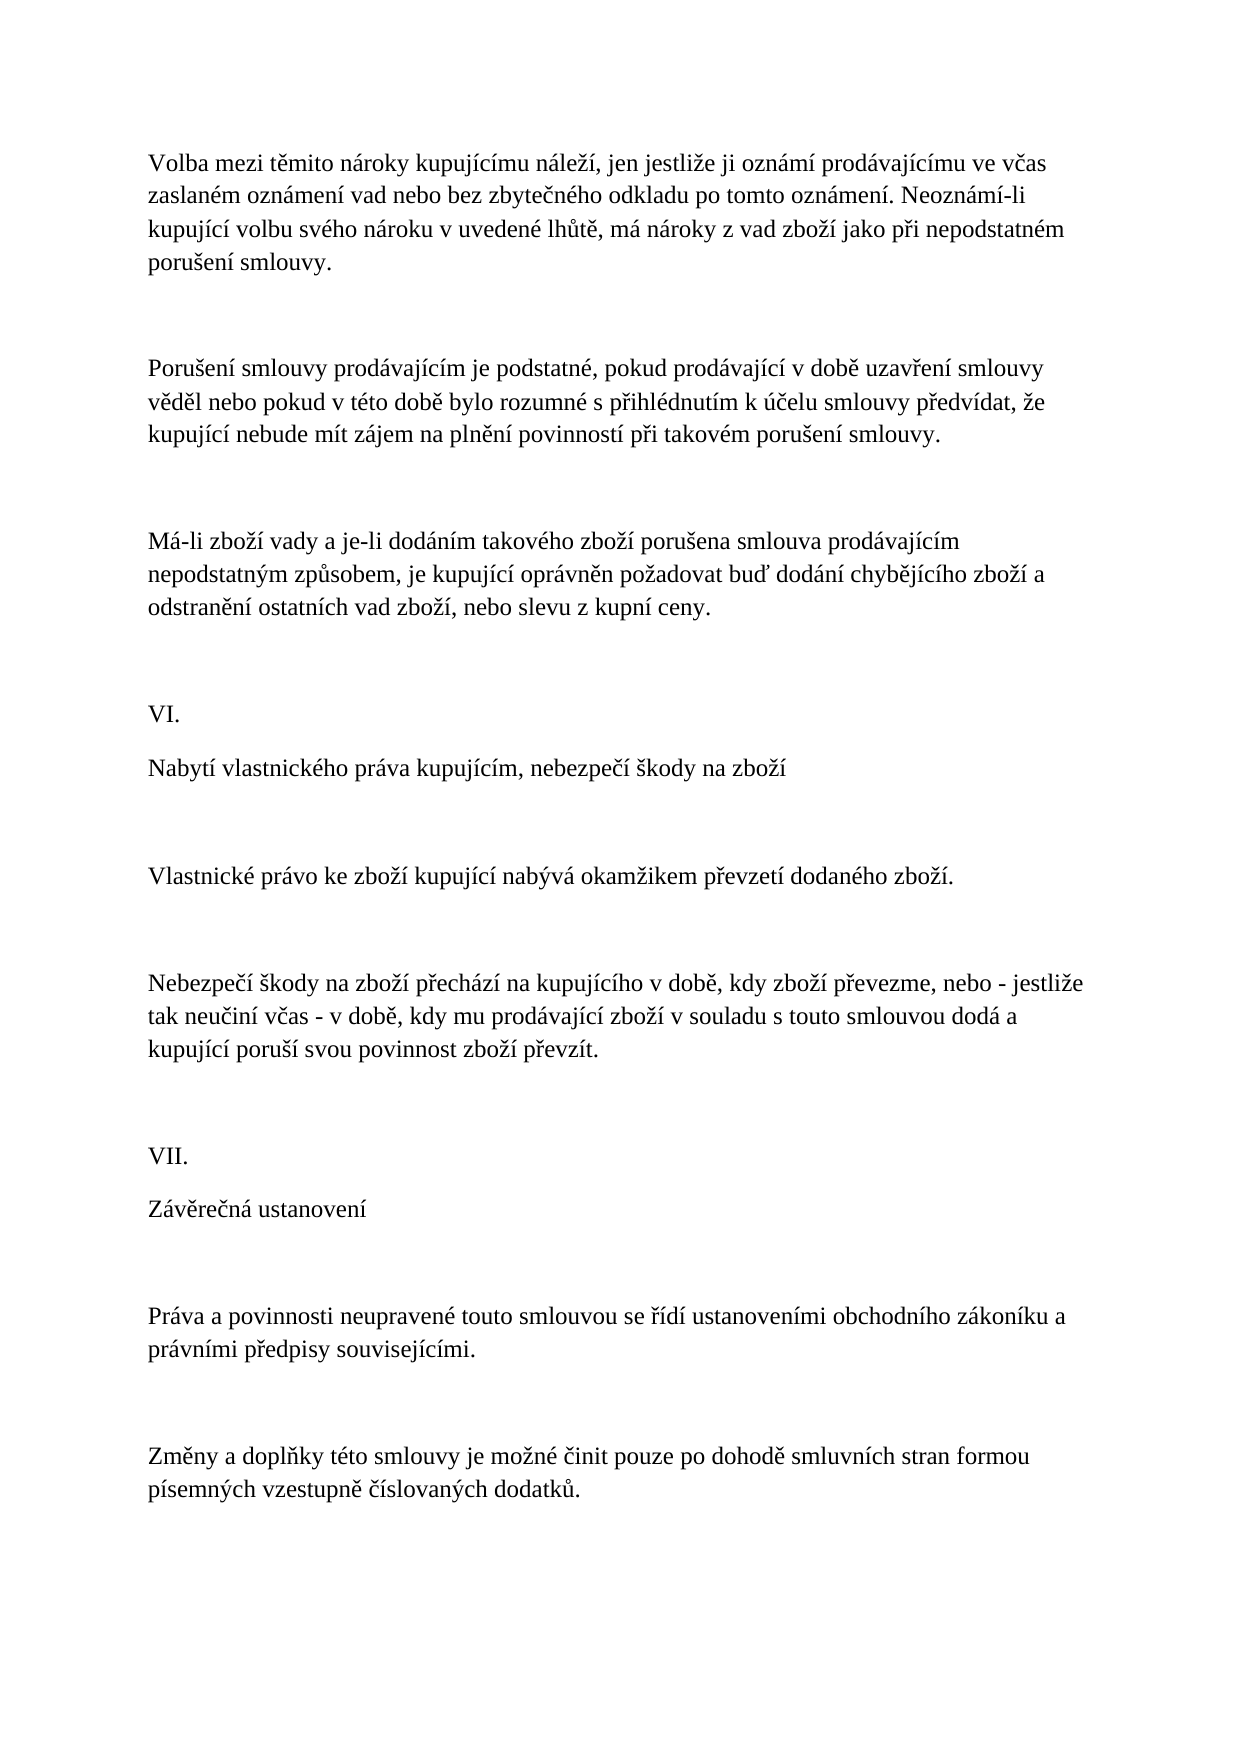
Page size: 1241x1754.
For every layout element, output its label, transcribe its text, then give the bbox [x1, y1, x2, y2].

text Změny a doplňky této smlouvy je možné činit pouze po dohodě smluvních stran formou písemných vzestupně číslovaných dodatků. [148, 1441, 1093, 1503]
text Volba mezi těmito nároky kupujícímu náleží, jen jestliže ji oznámí prodávajícímu ve včas zaslaném oznámení vad nebo bez zbytečného odkladu po tomto oznámení. Neoznámí-li kupující volbu svého nároku v uvedené lhůtě, má nároky z vad zboží jako při nepodstatném porušení smlouvy. [148, 148, 1093, 275]
text VI. [148, 699, 1093, 728]
text Závěrečná ustanovení [148, 1194, 1093, 1223]
text Porušení smlouvy prodávajícím je podstatné, pokud prodávající v době uzavření smlouvy věděl nebo pokud v této době bylo rozumné s přihlédnutím k účelu smlouvy předvídat, že kupující nebude mít zájem na plnění povinností při takovém porušení smlouvy. [148, 353, 1093, 448]
text Vlastnické právo ke zboží kupující nabývá okamžikem převzetí dodaného zboží. [148, 861, 1093, 890]
text Práva a povinnosti neupravené touto smlouvou se řídí ustanoveními obchodního zákoníku a právními předpisy souvisejícími. [148, 1301, 1093, 1363]
text Nabytí vlastnického práva kupujícím, nebezpečí škody na zboží [148, 753, 1093, 782]
text VII. [148, 1141, 1093, 1169]
text Nebezpečí škody na zboží přechází na kupujícího v době, kdy zboží převezme, nebo - jestliže tak neučiní včas - v době, kdy mu prodávající zboží v souladu s touto smlouvou dodá a kupující poruší svou povinnost zboží převzít. [148, 968, 1093, 1063]
text Má-li zboží vady a je-li dodáním takového zboží porušena smlouva prodávajícím nepodstatným způsobem, je kupující oprávněn požadovat buď dodání chybějícího zboží a odstranění ostatních vad zboží, nebo slevu z kupní ceny. [148, 526, 1093, 621]
